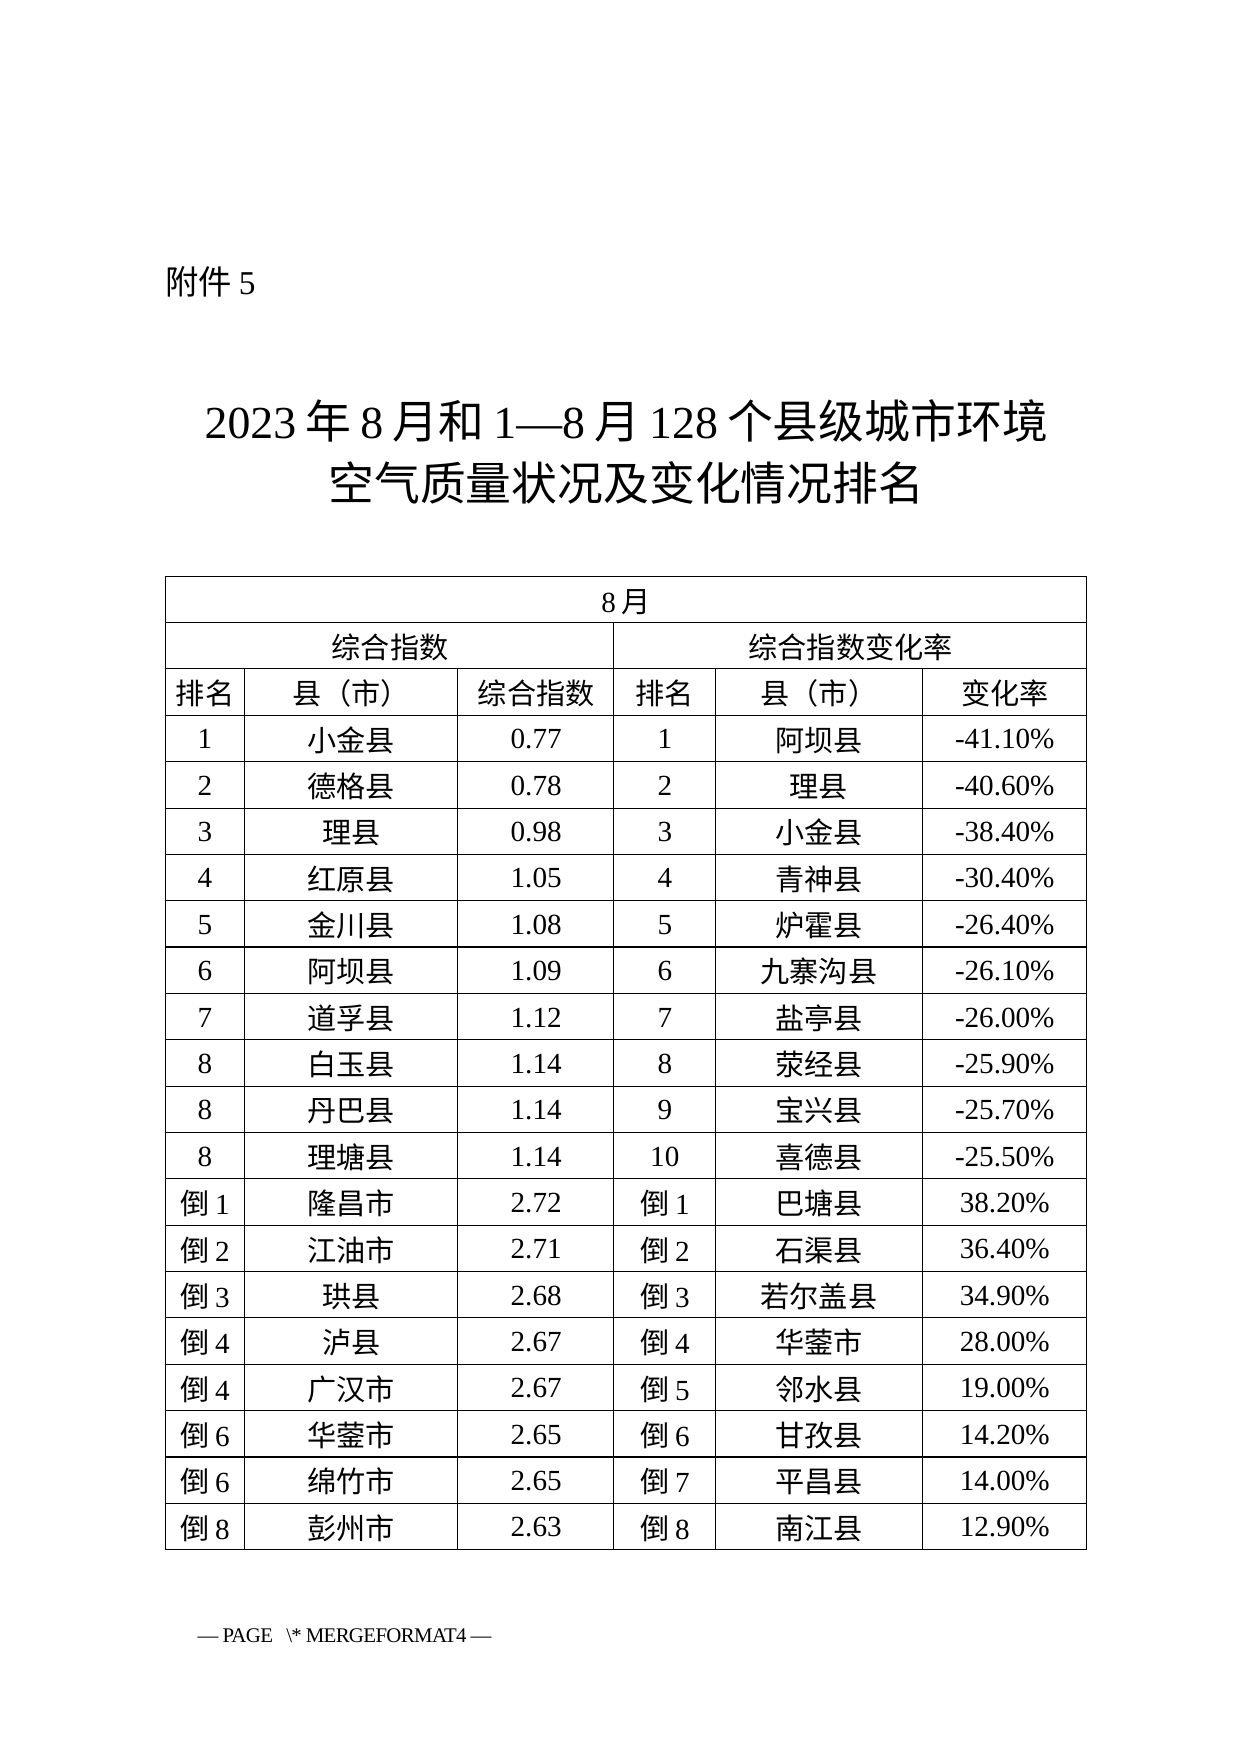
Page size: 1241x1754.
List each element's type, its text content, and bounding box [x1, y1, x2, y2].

table_cell 倒6 [614, 1411, 715, 1456]
table_cell 红原县 [245, 855, 457, 900]
table_cell 1 [166, 716, 244, 761]
table_cell 3 [166, 809, 244, 854]
table_cell 1.14 [458, 1040, 613, 1086]
table_cell 14.00% [923, 1458, 1086, 1503]
table_cell 珙县 [245, 1272, 457, 1317]
table_cell 1.09 [458, 948, 613, 993]
table_cell 2.67 [458, 1318, 613, 1364]
table_cell 理县 [716, 762, 922, 807]
table_cell 彭州市 [245, 1504, 457, 1549]
text 附件5 [165, 235, 1087, 326]
table_cell 综合指数 [458, 669, 613, 715]
table_cell 青神县 [716, 855, 922, 900]
table_cell 巴塘县 [716, 1179, 922, 1224]
table_cell 0.78 [458, 762, 613, 807]
table_cell 石渠县 [716, 1226, 922, 1271]
table_cell 喜德县 [716, 1133, 922, 1178]
table_cell 2 [166, 762, 244, 807]
table_cell -41.10% [923, 716, 1086, 761]
table_cell -38.40% [923, 809, 1086, 854]
table_cell 倒3 [614, 1272, 715, 1317]
table_cell 5 [614, 901, 715, 946]
table_cell 1.08 [458, 901, 613, 946]
text 2023年8月和1—8月128个县级城市环境 [165, 388, 1087, 451]
table_cell 理县 [245, 809, 457, 854]
table_cell 变化率 [923, 669, 1086, 715]
table_cell 5 [166, 901, 244, 946]
table_cell 倒6 [166, 1411, 244, 1456]
text 空气质量状况及变化情况排名 [165, 451, 1087, 513]
table_cell 华蓥市 [245, 1411, 457, 1456]
table_cell 12.90% [923, 1504, 1086, 1549]
table_cell 2.68 [458, 1272, 613, 1317]
table_cell 综合指数 [166, 623, 613, 668]
table_cell 丹巴县 [245, 1087, 457, 1132]
table_cell -40.60% [923, 762, 1086, 807]
table_cell 若尔盖县 [716, 1272, 922, 1317]
table_cell 广汉市 [245, 1365, 457, 1410]
table_cell 8 [166, 1133, 244, 1178]
table_cell 3 [614, 809, 715, 854]
table_cell 排名 [614, 669, 715, 715]
table_cell 倒4 [166, 1365, 244, 1410]
table_cell 盐亭县 [716, 994, 922, 1039]
table_cell 炉霍县 [716, 901, 922, 946]
table_cell 倒1 [614, 1179, 715, 1224]
table_cell 理塘县 [245, 1133, 457, 1178]
table_cell 荥经县 [716, 1040, 922, 1086]
table_cell 倒2 [166, 1226, 244, 1271]
table_cell -26.10% [923, 948, 1086, 993]
table_cell 小金县 [245, 716, 457, 761]
table_cell 19.00% [923, 1365, 1086, 1410]
table_cell 4 [614, 855, 715, 900]
table_cell -26.40% [923, 901, 1086, 946]
table_cell -25.50% [923, 1133, 1086, 1178]
table_cell 7 [614, 994, 715, 1039]
table_cell 宝兴县 [716, 1087, 922, 1132]
table_cell 2.65 [458, 1458, 613, 1503]
table_cell 甘孜县 [716, 1411, 922, 1456]
table_cell 倒7 [614, 1458, 715, 1503]
table_cell 2.67 [458, 1365, 613, 1410]
table_cell 2.71 [458, 1226, 613, 1271]
table_header 8月 [166, 577, 1086, 622]
table_cell 倒4 [166, 1318, 244, 1364]
table_cell 金川县 [245, 901, 457, 946]
table_cell 倒8 [614, 1504, 715, 1549]
table_cell 倒5 [614, 1365, 715, 1410]
table_cell 小金县 [716, 809, 922, 854]
table_cell 倒8 [166, 1504, 244, 1549]
table_cell 倒3 [166, 1272, 244, 1317]
table_cell 38.20% [923, 1179, 1086, 1224]
table_cell 2 [614, 762, 715, 807]
table_cell 6 [166, 948, 244, 993]
table_cell 阿坝县 [245, 948, 457, 993]
table_cell 华蓥市 [716, 1318, 922, 1364]
table_cell 排名 [166, 669, 244, 715]
table_cell 德格县 [245, 762, 457, 807]
table_cell 1.05 [458, 855, 613, 900]
table_cell -25.70% [923, 1087, 1086, 1132]
table_cell 1.12 [458, 994, 613, 1039]
table_cell 平昌县 [716, 1458, 922, 1503]
table_cell 8 [166, 1040, 244, 1086]
table_cell -26.00% [923, 994, 1086, 1039]
table_cell 4 [166, 855, 244, 900]
table_cell 6 [614, 948, 715, 993]
table_cell 9 [614, 1087, 715, 1132]
table_cell 江油市 [245, 1226, 457, 1271]
table_cell 九寨沟县 [716, 948, 922, 993]
table_cell 倒6 [166, 1458, 244, 1503]
table_cell 南江县 [716, 1504, 922, 1549]
table_cell 2.72 [458, 1179, 613, 1224]
table_cell 综合指数变化率 [614, 623, 1086, 668]
table_cell -30.40% [923, 855, 1086, 900]
table_cell 倒1 [166, 1179, 244, 1224]
table_cell 隆昌市 [245, 1179, 457, 1224]
table_cell 14.20% [923, 1411, 1086, 1456]
table_cell -25.90% [923, 1040, 1086, 1086]
table_cell 道孚县 [245, 994, 457, 1039]
table_cell 县（市） [245, 669, 457, 715]
table_cell 绵竹市 [245, 1458, 457, 1503]
table_cell 36.40% [923, 1226, 1086, 1271]
table_cell 邻水县 [716, 1365, 922, 1410]
table_cell 0.77 [458, 716, 613, 761]
table_cell 倒4 [614, 1318, 715, 1364]
table_cell 2.65 [458, 1411, 613, 1456]
table_cell 1 [614, 716, 715, 761]
table_cell 2.63 [458, 1504, 613, 1549]
table_cell 8 [614, 1040, 715, 1086]
table_cell 1.14 [458, 1087, 613, 1132]
table_cell 10 [614, 1133, 715, 1178]
table_cell 泸县 [245, 1318, 457, 1364]
table_cell 0.98 [458, 809, 613, 854]
table_cell 8 [166, 1087, 244, 1132]
table_cell 县（市） [716, 669, 922, 715]
table_cell 1.14 [458, 1133, 613, 1178]
table_cell 28.00% [923, 1318, 1086, 1364]
table_cell 白玉县 [245, 1040, 457, 1086]
table_cell 7 [166, 994, 244, 1039]
table_cell 阿坝县 [716, 716, 922, 761]
table_cell 34.90% [923, 1272, 1086, 1317]
table_cell 倒2 [614, 1226, 715, 1271]
